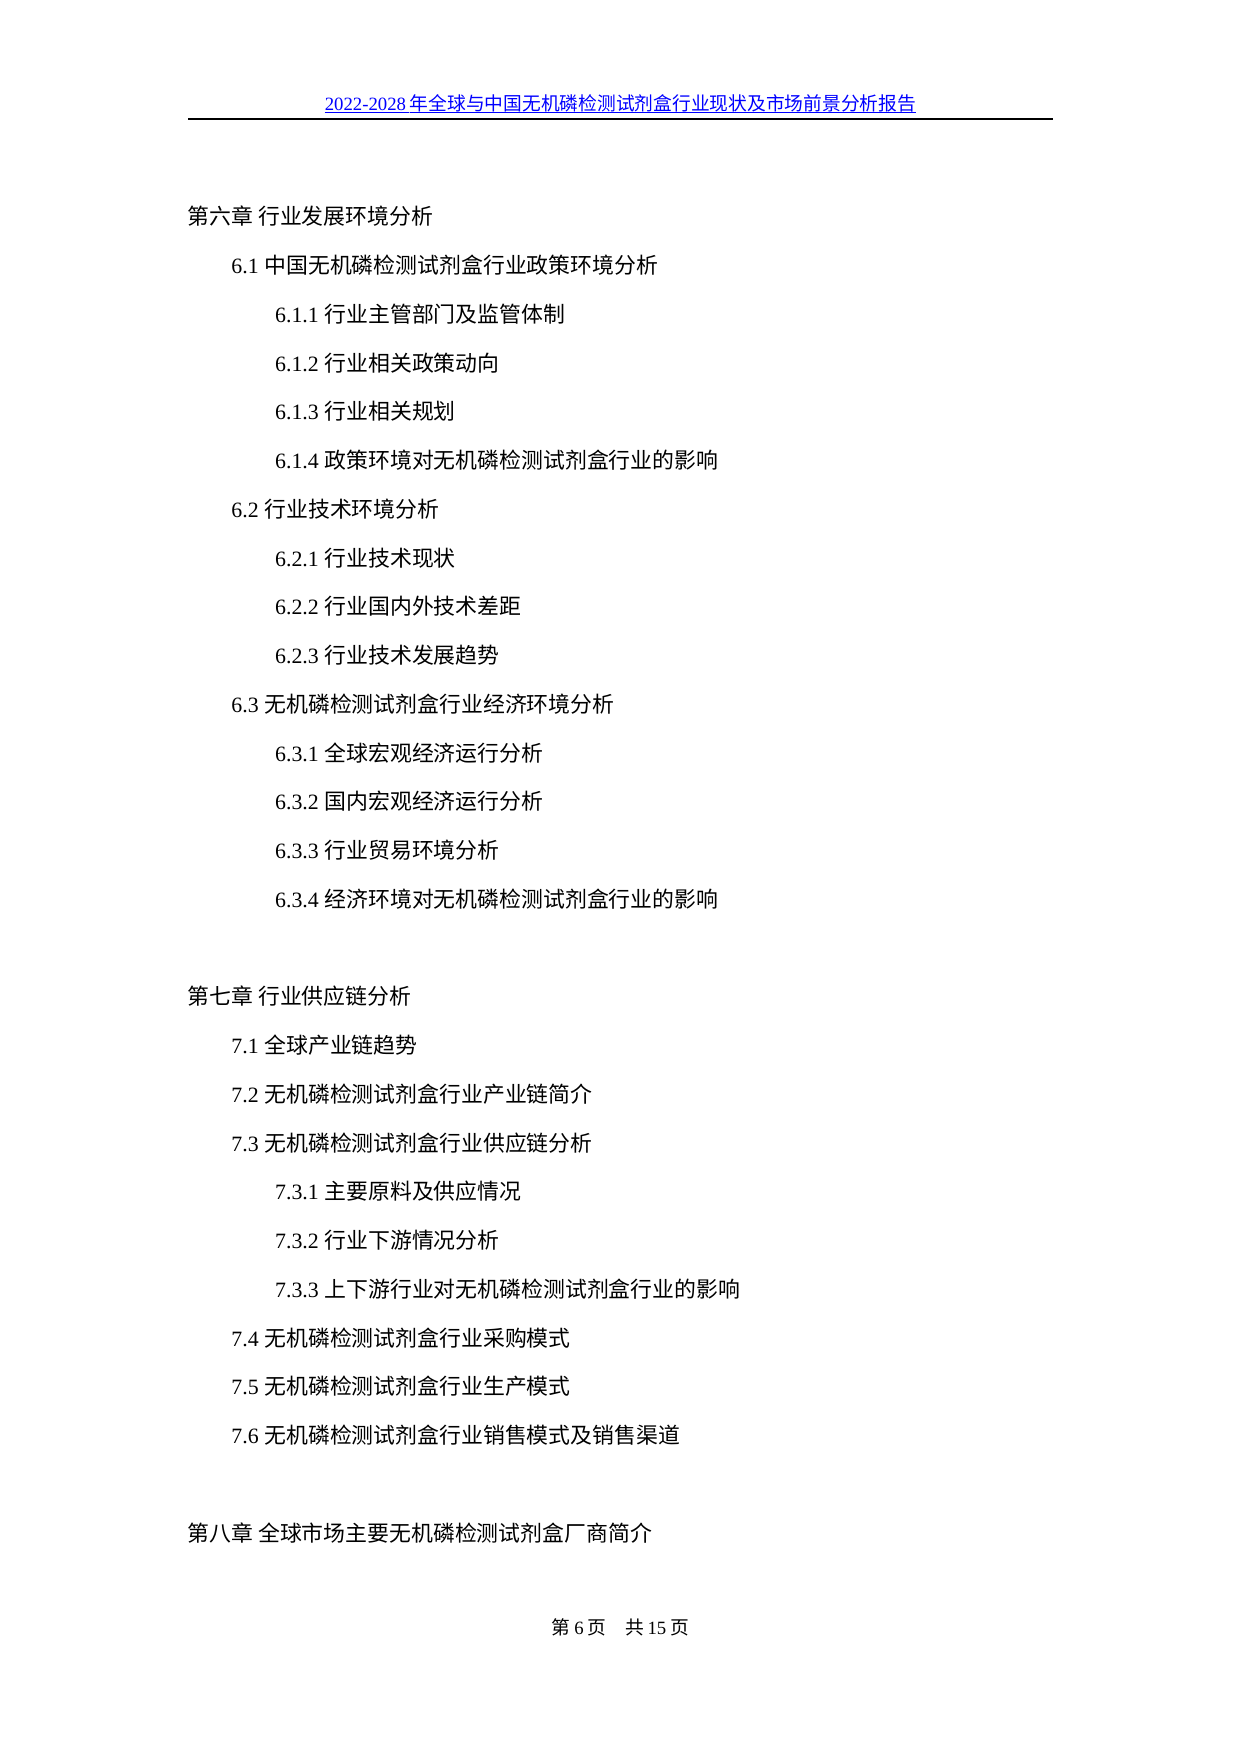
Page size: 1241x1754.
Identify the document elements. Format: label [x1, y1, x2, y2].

text [187, 150, 1053, 1548]
